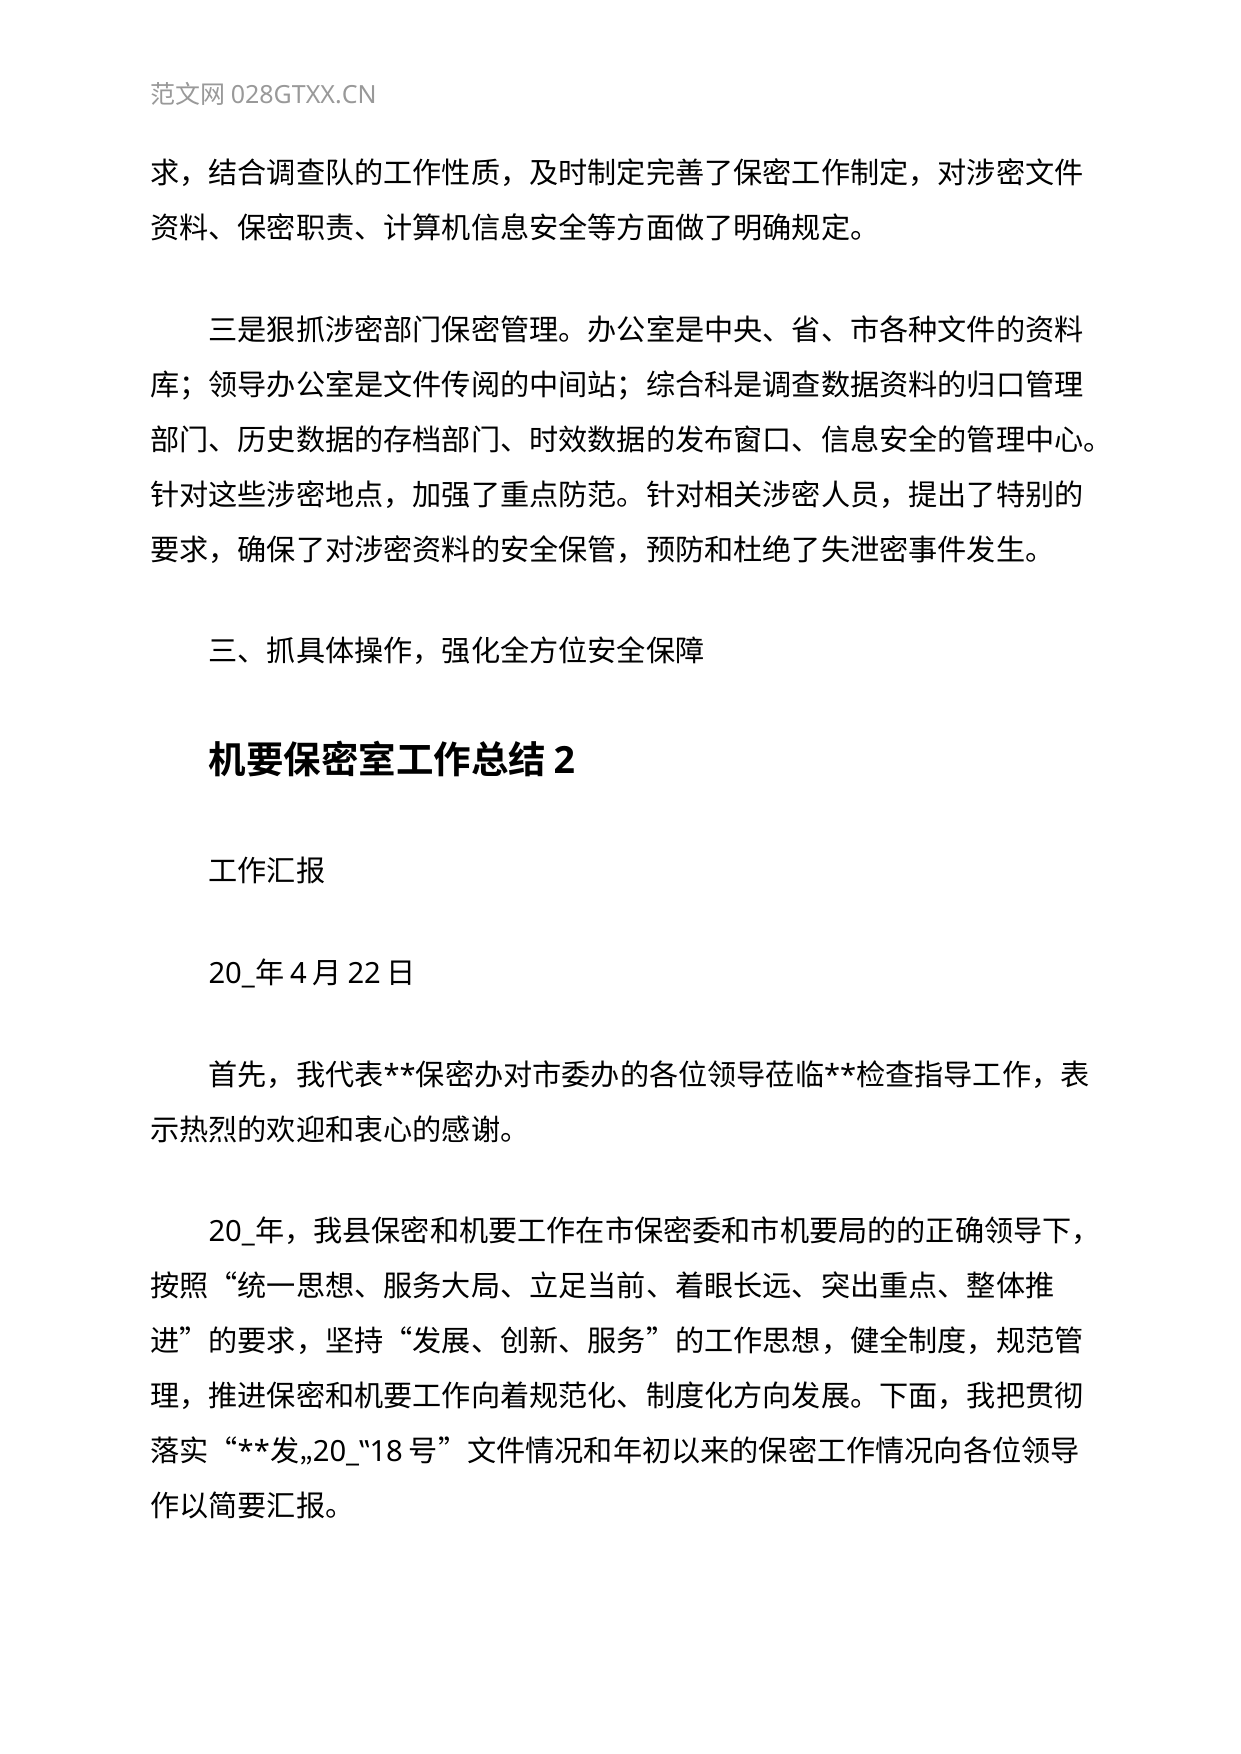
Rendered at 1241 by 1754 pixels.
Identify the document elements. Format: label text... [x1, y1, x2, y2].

text 三是狠抓涉密部门保密管理。办公室是中央、省、市各种文件的资料库；领导办公室是文件传阅的中间站；综合科是调查数据资料的归口管理部门、历史数据的存档部门、时效数据的发布窗口、信息安全的管理中心。针对这些涉密地点，加强了重点防范。针对相关涉密人员，提出了特别的要求，确保了对涉密资料的安全保管，预防和杜绝了失泄密事件发生。 [150, 307, 1090, 568]
text 20_年4月22日 [150, 949, 1090, 992]
text 工作汇报 [150, 847, 1090, 890]
text 三、抓具体操作，强化全方位安全保障 [150, 628, 1090, 670]
text 机要保密室工作总结2 [150, 730, 1090, 784]
text 首先，我代表**保密办对市委办的各位领导莅临**检查指导工作，表示热烈的欢迎和衷心的感谢。 [150, 1051, 1090, 1148]
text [150, 150, 1090, 247]
text 20_年，我县保密和机要工作在市保密委和市机要局的的正确领导下，按照“统一思想、服务大局、立足当前、着眼长远、突出重点、整体推进”的要求，坚持“发展、创新、服务”的工作思想，健全制度，规范管理，推进保密和机要工作向着规范化、制度化方向发展。下面，我把贯彻落实“**发„20_‟18号”文件情况和年初以来的保密工作情况向各位领导作以简要汇报。 [150, 1208, 1090, 1525]
